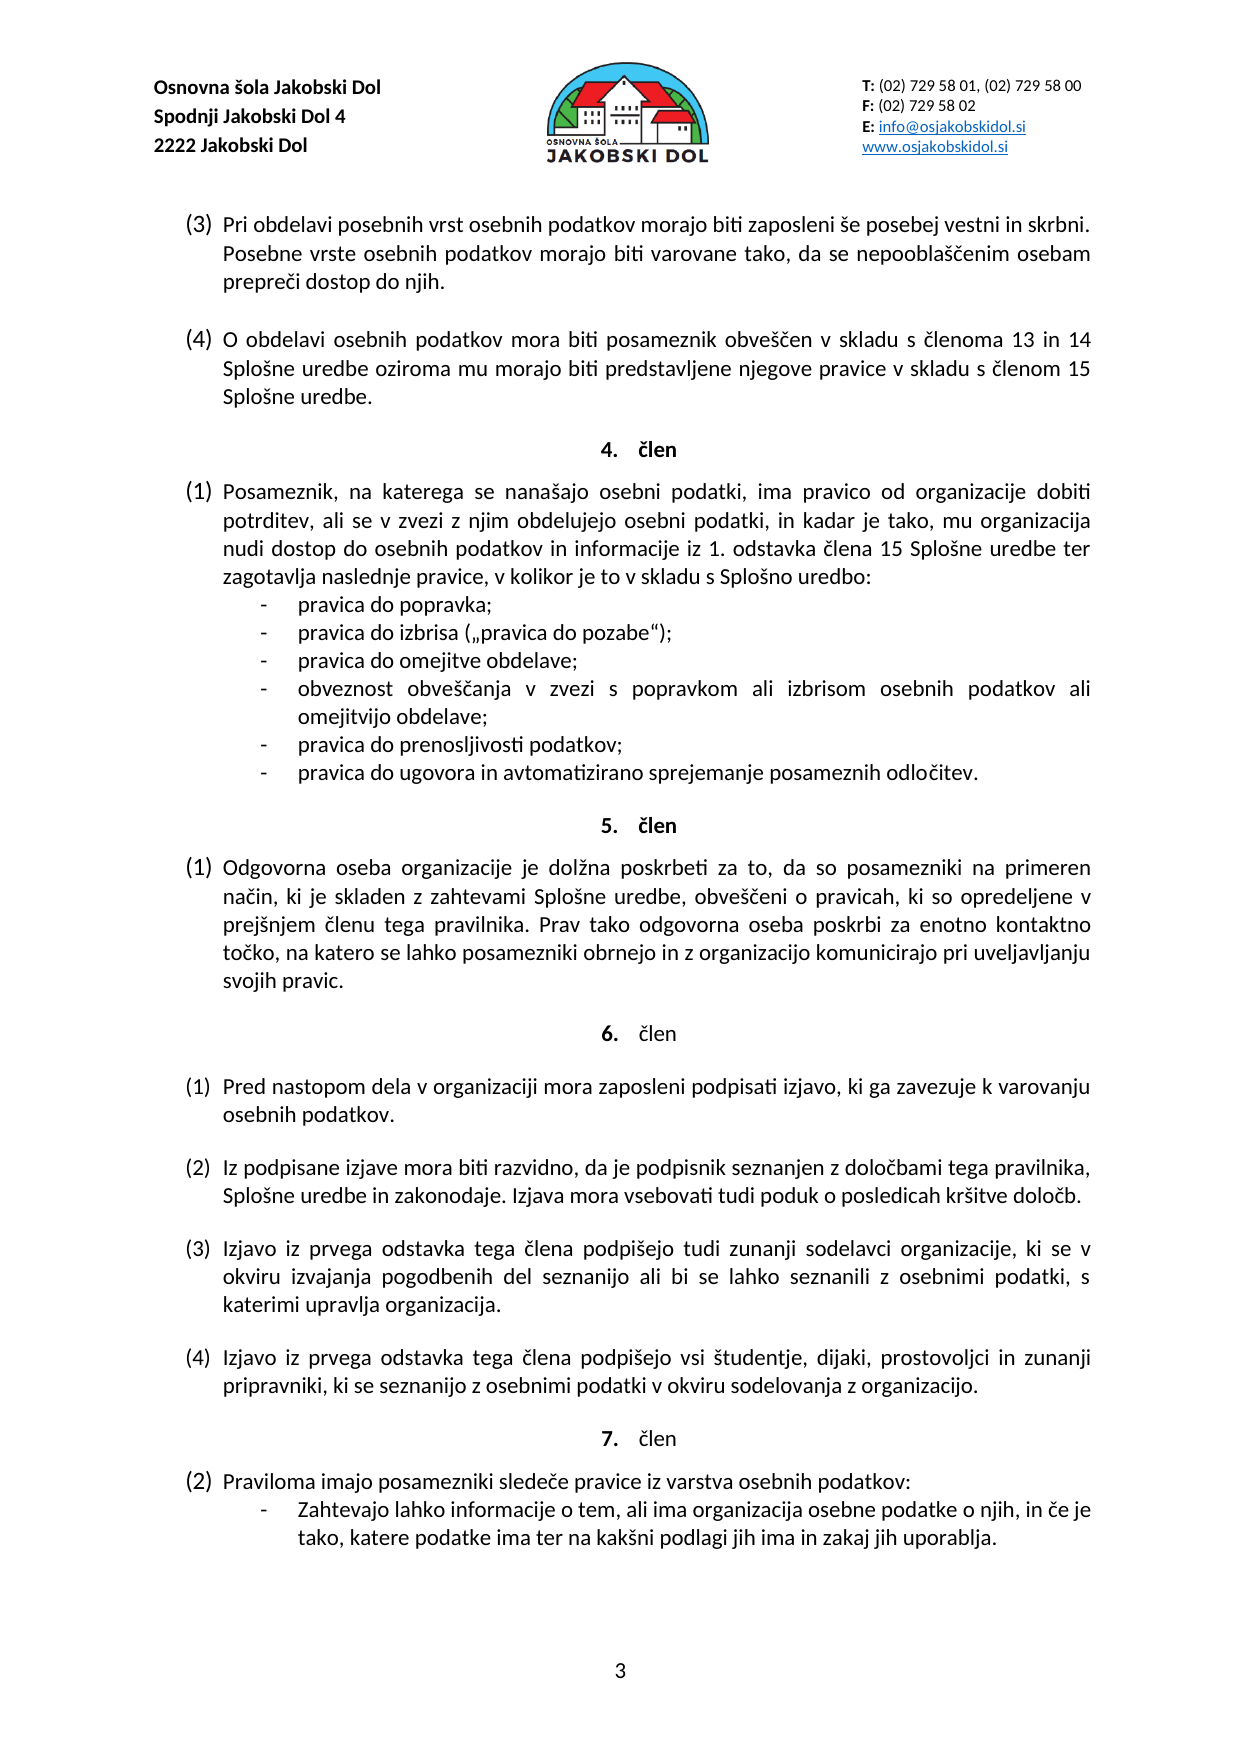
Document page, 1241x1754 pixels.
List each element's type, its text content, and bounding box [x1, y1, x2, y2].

list Odgovorna oseba organizacije je dolžna poskrbeti za to, da so posamezniki na primeren način, ki je skladen z zahtevami Splošne uredbe, obveščeni o pravicah, ki so opredeljene v prejšnjem členu tega pravilnika. Prav tako odgovorna oseba poskrbi za enotno kontaktno točko, na katero se lahko posamezniki obrnejo in z organizacijo komunicirajo pri uveljavljanju svojih pravic. [185, 852, 1092, 994]
list pravica do prenosljivosti podatkov; [260, 730, 1092, 758]
text člen [185, 1424, 1092, 1452]
list Pred nastopom dela v organizaciji mora zaposleni podpisati izjavo, ki ga zavezuje k varovanju osebnih podatkov. [185, 1072, 1092, 1128]
list Iz podpisane izjave mora biti razvidno, da je podpisnik seznanjen z določbami tega pravilnika, Splošne uredbe in zakonodaje. Izjava mora vsebovati tudi poduk o posledicah kršitve določb. [185, 1153, 1092, 1209]
list Posameznik, na katerega se nanašajo osebni podatki, ima pravico od organizacije dobiti potrditev, ali se v zvezi z njim obdelujejo osebni podatki, in kadar je tako, mu organizacija nudi dostop do osebnih podatkov in informacije iz 1. odstavka člena 15 Splošne uredbe ter zagotavlja naslednje pravice, v kolikor je to v skladu s Splošno uredbo: [185, 475, 1092, 590]
list pravica do izbrisa („pravica do pozabe“); [260, 618, 1092, 646]
list Pri obdelavi posebnih vrst osebnih podatkov morajo biti zaposleni še posebej vestni in skrbni. Posebne vrste osebnih podatkov morajo biti varovane tako, da se nepooblaščenim osebam prepreči dostop do njih. [185, 209, 1092, 295]
list Izjavo iz prvega odstavka tega člena podpišejo tudi zunanji sodelavci organizacije, ki se v okviru izvajanja pogodbenih del seznanijo ali bi se lahko seznanili z osebnimi podatki, s katerimi upravlja organizacija. [185, 1234, 1092, 1318]
list pravica do ugovora in avtomatizirano sprejemanje posameznih odločitev. [260, 758, 1092, 786]
list Izjavo iz prvega odstavka tega člena podpišejo vsi študentje, dijaki, prostovoljci in zunanji pripravniki, ki se seznanijo z osebnimi podatki v okviru sodelovanja z organizacijo. [185, 1343, 1092, 1399]
picture [545, 59, 710, 166]
list pravica do popravka; [260, 590, 1092, 618]
list obveznost obveščanja v zvezi s popravkom ali izbrisom osebnih podatkov ali omejitvijo obdelave; [260, 674, 1092, 730]
text člen [185, 1019, 1092, 1047]
list Praviloma imajo posamezniki sledeče pravice iz varstva osebnih podatkov: [185, 1465, 1092, 1495]
list O obdelavi osebnih podatkov mora biti posameznik obveščen v skladu s členoma 13 in 14 Splošne uredbe oziroma mu morajo biti predstavljene njegove pravice v skladu s členom 15 Splošne uredbe. [185, 323, 1092, 410]
text člen [185, 811, 1092, 839]
text člen [185, 435, 1092, 463]
list Zahtevajo lahko informacije o tem, ali ima organizacija osebne podatke o njih, in če je tako, katere podatke ima ter na kakšni podlagi jih ima in zakaj jih uporablja. [260, 1495, 1092, 1551]
list pravica do omejitve obdelave; [260, 646, 1092, 674]
